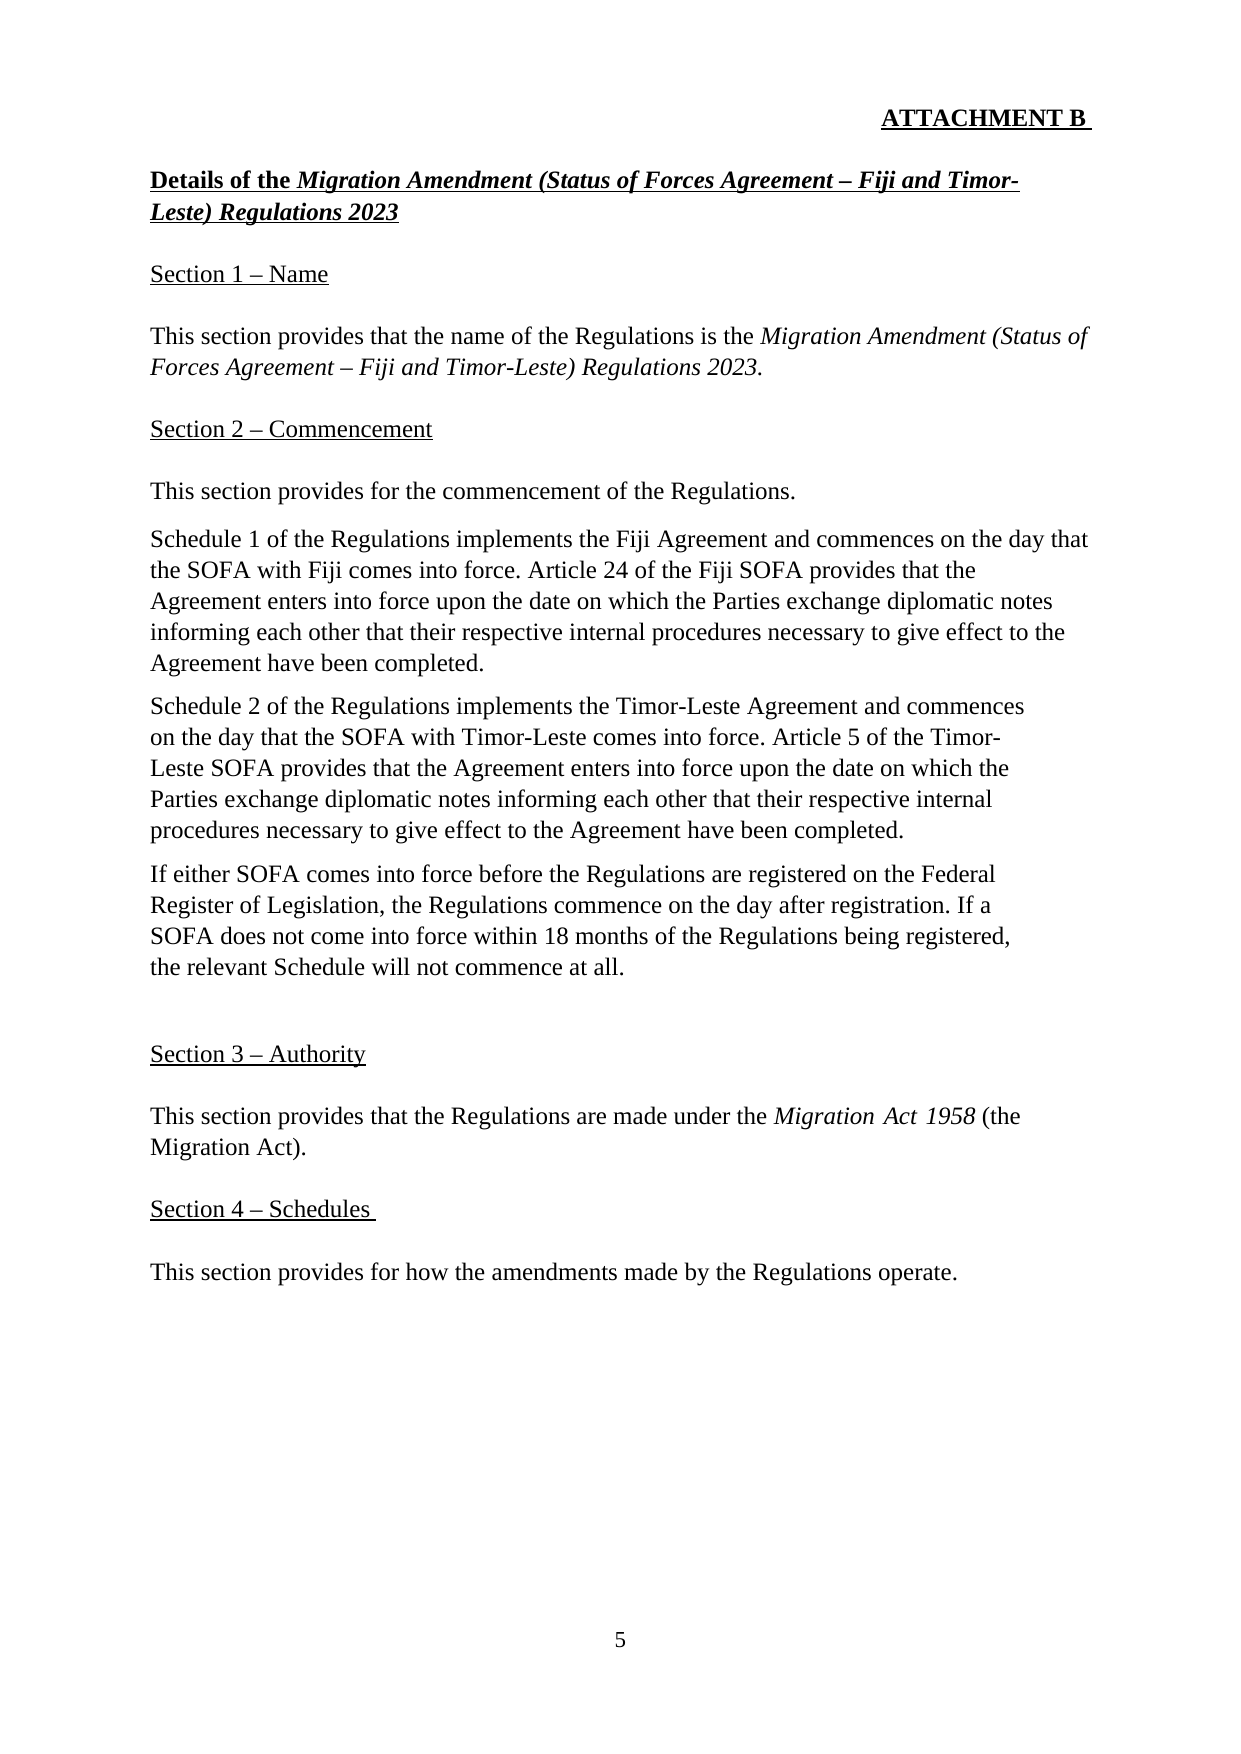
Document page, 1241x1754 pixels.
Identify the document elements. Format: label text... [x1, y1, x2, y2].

text This section provides that the name of the Regulations is the Migration Amendment (Status of Forces Agreement – Fiji and Timor-Leste) Regulations 2023. [150, 321, 1090, 381]
text Section 3 – Authority [150, 1039, 1090, 1068]
text Section 1 – Name [150, 259, 1090, 287]
text ATTACHMENT B [150, 103, 1086, 132]
text Details of the Migration Amendment (Status of Forces Agreement – Fiji and Timor-Leste) Regulations 2023 [150, 166, 1081, 225]
text Schedule 2 of the Regulations implements the Timor-Leste Agreement and commences on the day that the SOFA with Timor-Leste comes into force. Article 5 of the Timor-Leste SOFA provides that the Agreement enters into force upon the date on which the Parties exchange diplomatic notes informing each other that their respective internal procedures necessary to give effect to the Agreement have been completed. [150, 691, 1036, 844]
text Section 2 – Commencement [150, 414, 1090, 443]
text This section provides that the Regulations are made under the Migration Act 1958 (the Migration Act). [150, 1101, 1090, 1161]
text Section 4 – Schedules [150, 1194, 1090, 1223]
text If either SOFA comes into force before the Regulations are registered on the Federal Register of Legislation, the Regulations commence on the day after registration. If a SOFA does not come into force within 18 months of the Regulations being registered, the relevant Schedule will not commence at all. [150, 859, 1036, 981]
text This section provides for the commencement of the Regulations. [150, 476, 1036, 505]
text This section provides for how the amendments made by the Regulations operate. [150, 1257, 1090, 1285]
text Schedule 1 of the Regulations implements the Fiji Agreement and commences on the day that the SOFA with Fiji comes into force. Article 24 of the Fiji SOFA provides that the Agreement enters into force upon the date on which the Parties exchange diplomatic notes informing each other that their respective internal procedures necessary to give effect to the Agreement have been completed. [150, 524, 1090, 677]
